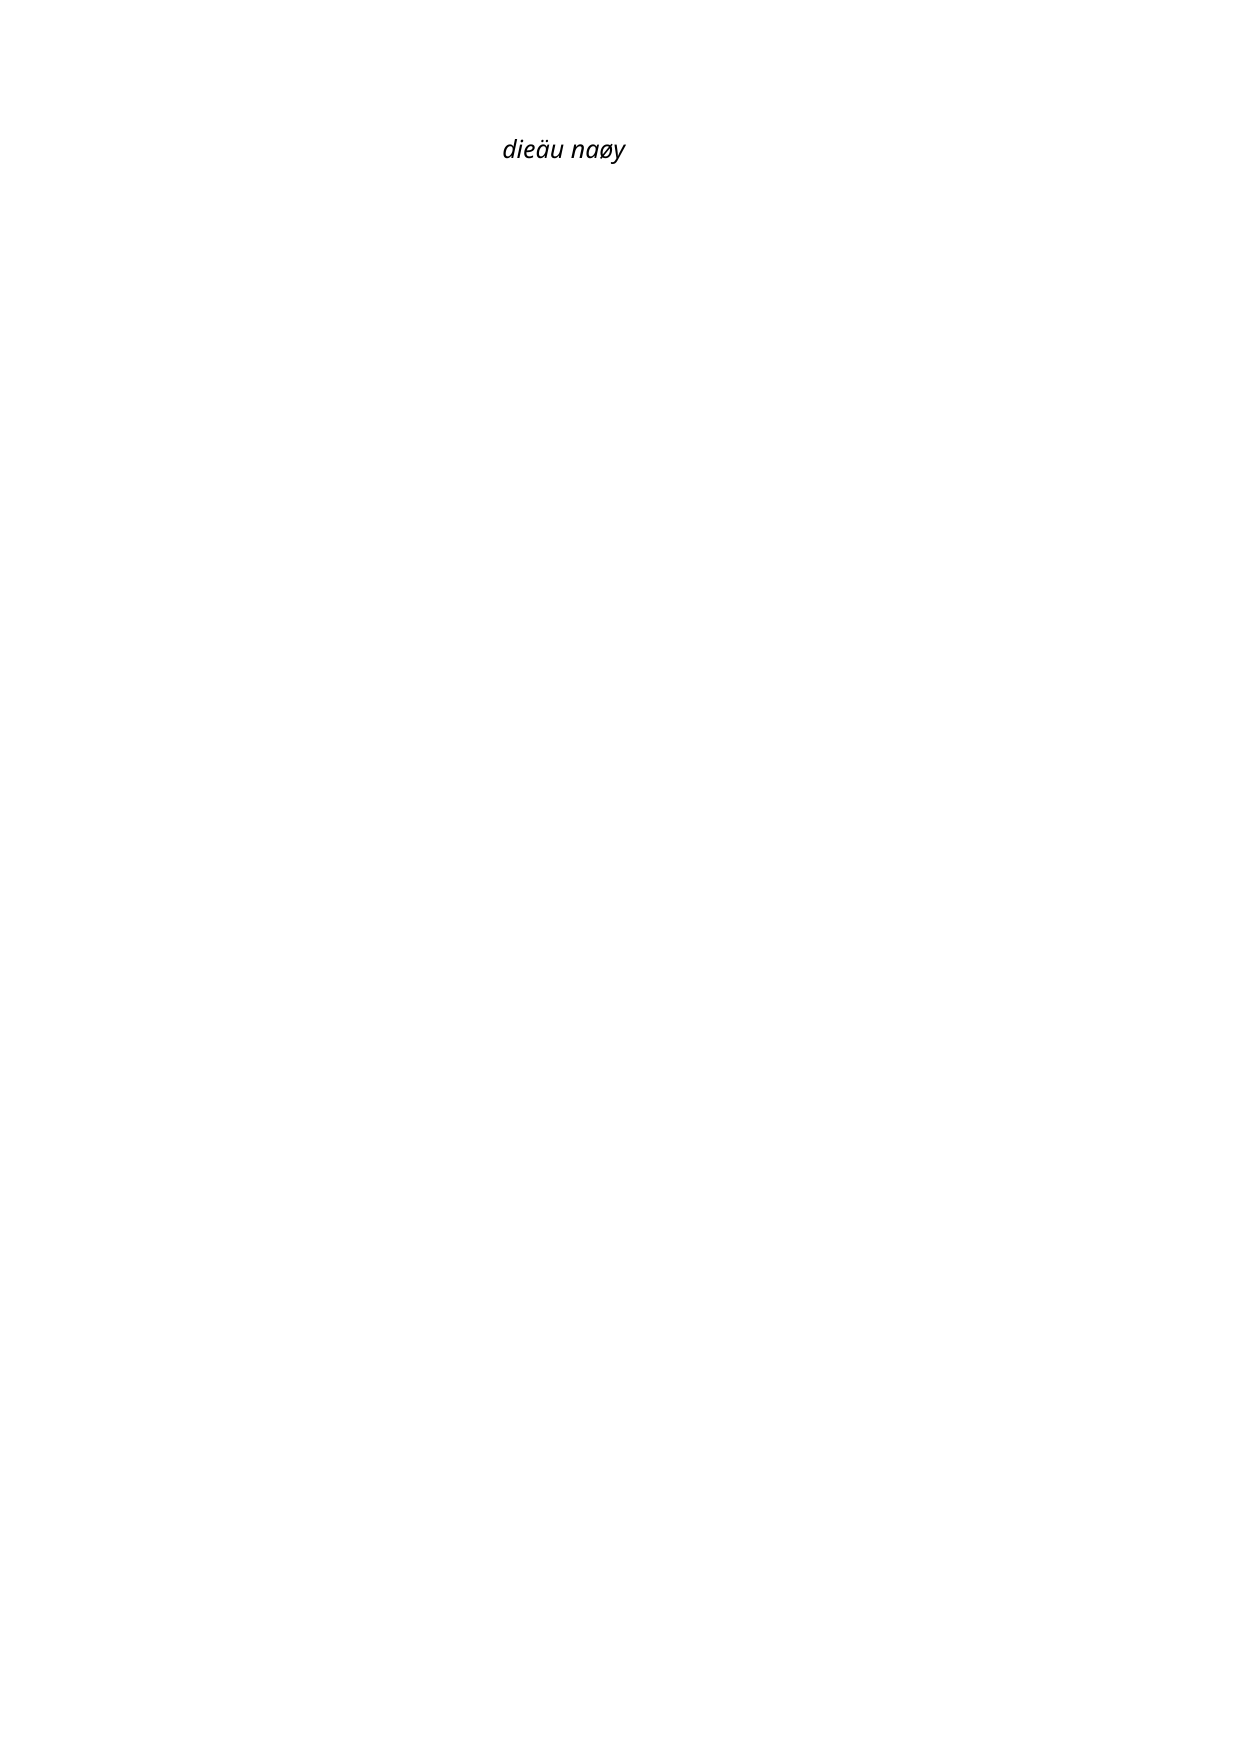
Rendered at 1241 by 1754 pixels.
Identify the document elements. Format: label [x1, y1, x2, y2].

text [502, 131, 773, 165]
